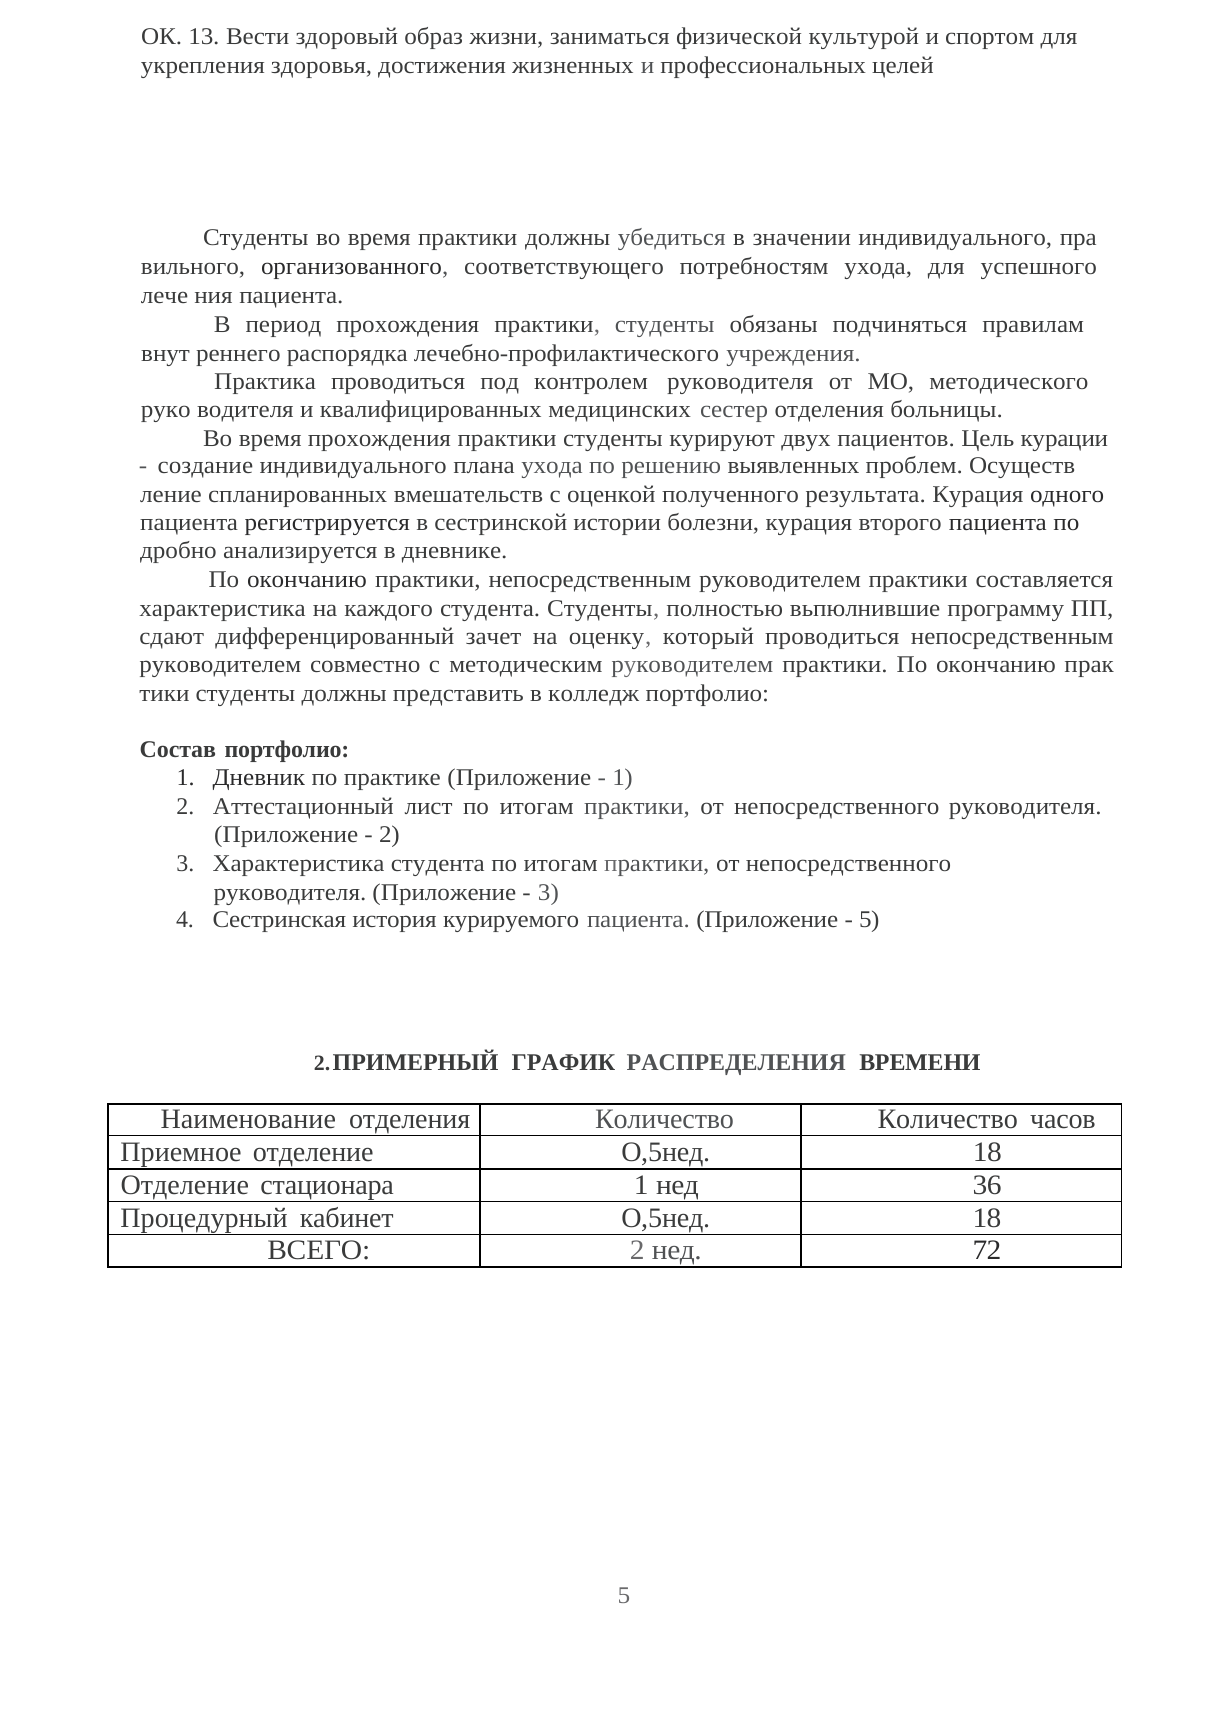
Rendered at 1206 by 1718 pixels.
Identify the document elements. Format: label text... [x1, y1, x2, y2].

text Во время прохождения практики студенты курируют двух пациентов. Цель курации [203, 423, 1161, 451]
text Практика проводиться под контролем руководителя от МО, методического руко­ водителя и квалифицированных медицинских сестер отделения больницы. [141, 367, 1088, 423]
subtitle Состав портфолио: [139, 735, 1161, 762]
table_cell Отделение стационара [109, 1170, 479, 1201]
subtitle ПРИМЕРНЫЙ ГРАФИК РАСПРЕДЕЛЕНИЯ ВРЕМЕНИ [314, 1048, 1161, 1076]
text По окончанию практики, непосредственным руководителем практики составляется характеристика на каждого студента. Студенты, полностью вьпюлнившие программу ПП, сдают дифференцированный зачет на оценку, который проводиться непосредственным руководителем совместно с методическим руководителем практики. По окончанию прак­ тики студенты должны представить в колледж портфолио: [139, 565, 1114, 706]
table_cell 18 [802, 1202, 1121, 1234]
table_cell 72 [802, 1235, 1121, 1266]
table_cell 18 [802, 1136, 1121, 1168]
list Аттестационный лист по итогам практики, от непосредственного руководителя. (Приложение - 2) [176, 792, 1110, 848]
table_cell О,5нед. [481, 1202, 800, 1234]
table_cell О,5нед. [481, 1136, 800, 1168]
text Студенты во время практики должны убедиться в значении индивидуального, пра­ вильного, организованного, соответствующего потребностям ухода, для успешного лече­ ния пациента. [141, 223, 1097, 308]
table_cell 36 [802, 1170, 1121, 1201]
table_cell Процедурный кабинет [109, 1202, 479, 1234]
table_header Наименование отделения [109, 1105, 479, 1134]
text 5 [86, 1581, 1161, 1609]
table_cell ВСЕГО: [109, 1235, 479, 1266]
table_cell 1 нед [481, 1170, 800, 1201]
table_header Количество [481, 1105, 800, 1134]
text - создание индивидуального плана ухода по решению выявленных проблем. Осуществ­ ление спланированных вмешательств с оценкой полученного результата. Курация одного пациента регистрируется в сестринской истории болезни, курация второго пациента по­ дробно анализируется в дневнике. [139, 452, 1112, 564]
list Характеристика студента по итогам практики, от непосредственного руководителя. (Приложение - 3) [176, 849, 1110, 905]
list Сестринская история курируемого пациента. (Приложение - 5) [176, 906, 1161, 933]
table_header Количество часов [802, 1105, 1121, 1134]
text ОК. 13. Вести здоровый образ жизни, заниматься физической культурой и спортом для укрепления здоровья, достижения жизненных и профессиональных целей [141, 22, 1161, 78]
list Дневник по практике (Приложение - 1) [176, 763, 1161, 791]
text В период прохождения практики, студенты обязаны подчиняться правилам внут­ реннего распорядка лечебно-профилактического учреждения. [141, 310, 1084, 366]
table_cell 2 нед. [481, 1235, 800, 1266]
table_cell Приемное отделение [109, 1136, 479, 1168]
